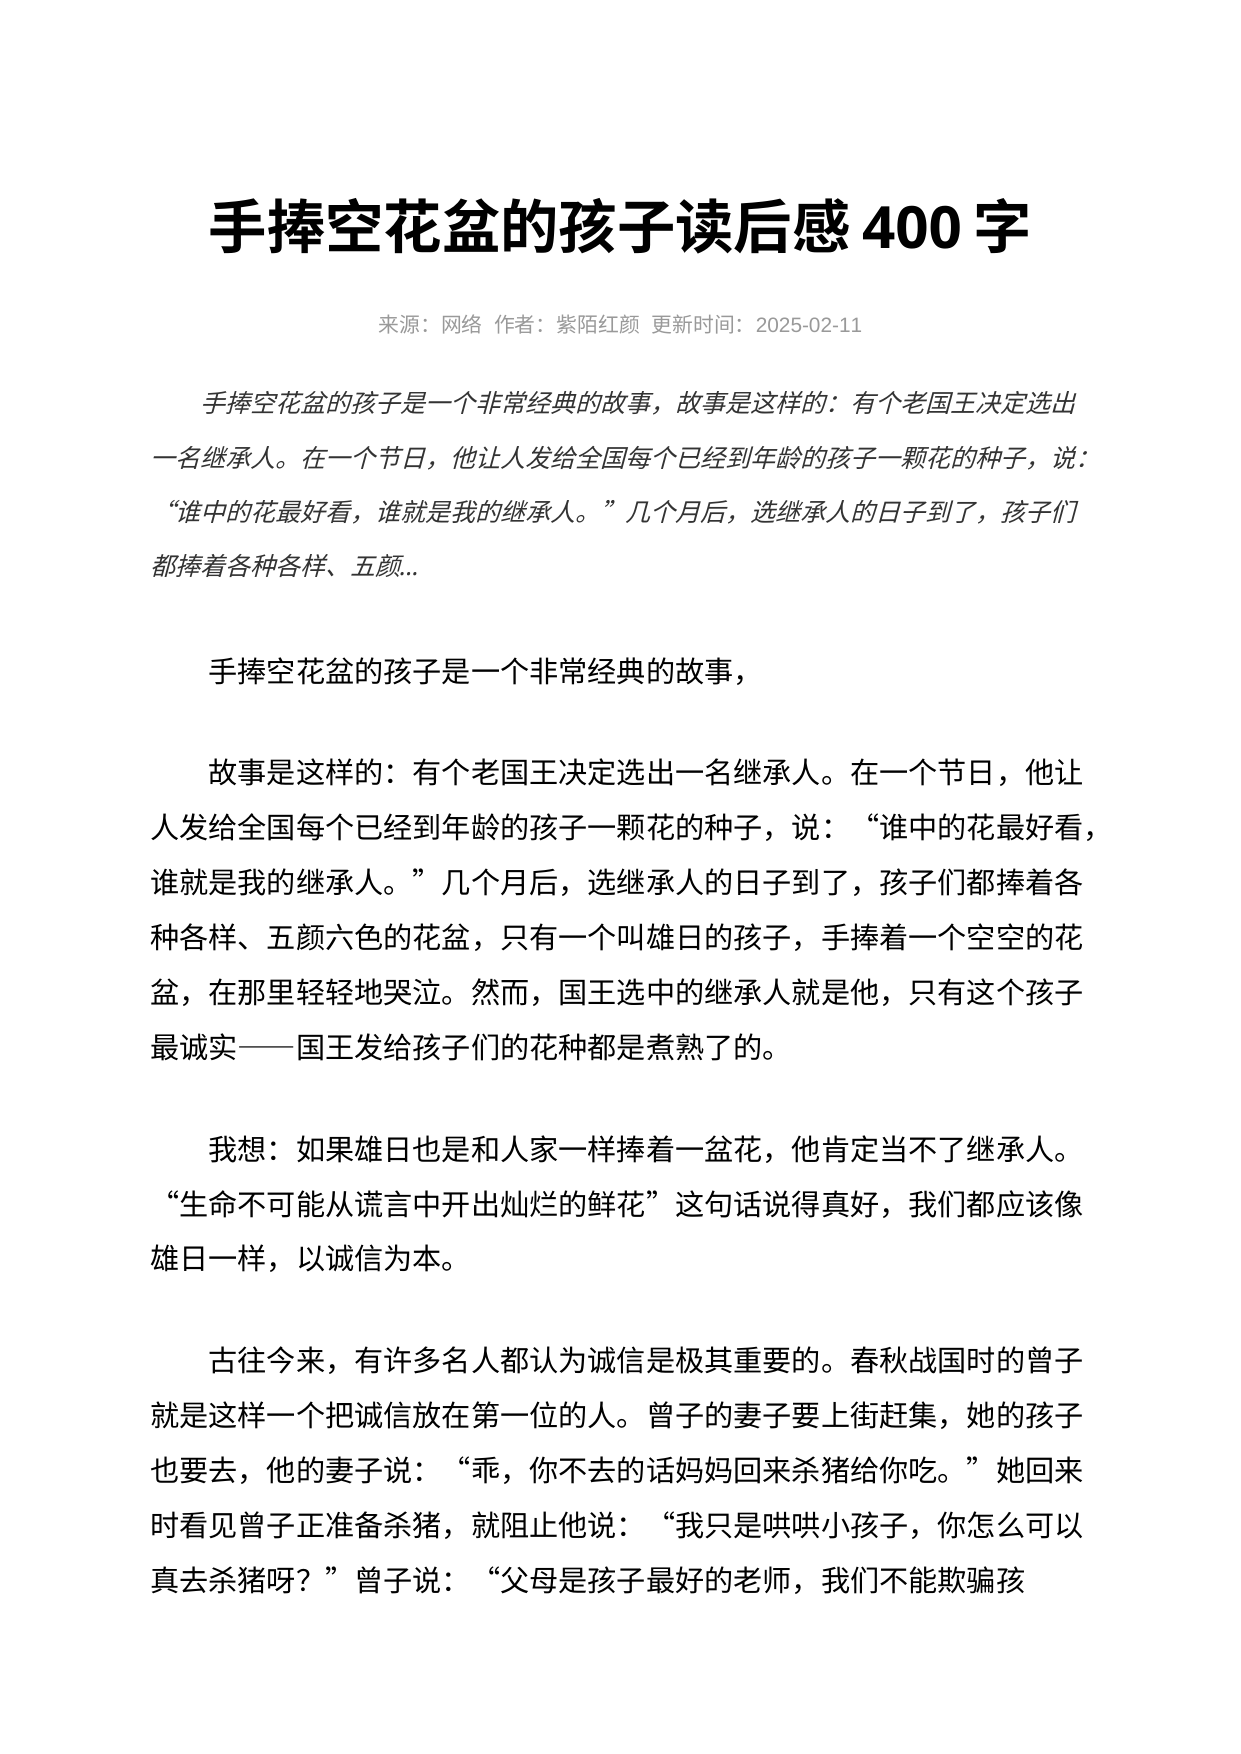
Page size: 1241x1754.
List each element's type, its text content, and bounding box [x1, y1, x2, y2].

text 来源：网络 作者：紫陌红颜 更新时间：2025-02-11 [150, 313, 1090, 337]
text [150, 1338, 1090, 1599]
text 故事是这样的：有个老国王决定选出一名继承人。在一个节日，他让人发给全国每个已经到年龄的孩子一颗花的种子，说：“谁中的花最好看，谁就是我的继承人。”几个月后，选继承人的日子到了，孩子们都捧着各种各样、五颜六色的花盆，只有一个叫雄日的孩子，手捧着一个空空的花盆，在那里轻轻地哭泣。然而，国王选中的继承人就是他，只有这个孩子最诚实——国王发给孩子们的花种都是煮熟了的。 [150, 750, 1090, 1067]
subtitle 手捧空花盆的孩子读后感400字 [150, 181, 1090, 266]
text 我想：如果雄日也是和人家一样捧着一盆花，他肯定当不了继承人。“生命不可能从谎言中开出灿烂的鲜花”这句话说得真好，我们都应该像雄日一样，以诚信为本。 [150, 1126, 1090, 1278]
text 手捧空花盆的孩子是一个非常经典的故事，故事是这样的：有个老国王决定选出一名继承人。在一个节日，他让人发给全国每个已经到年龄的孩子一颗花的种子，说：“谁中的花最好看，谁就是我的继承人。”几个月后，选继承人的日子到了，孩子们都捧着各种各样、五颜... [150, 384, 1090, 583]
text 手捧空花盆的孩子是一个非常经典的故事， [150, 648, 1090, 690]
